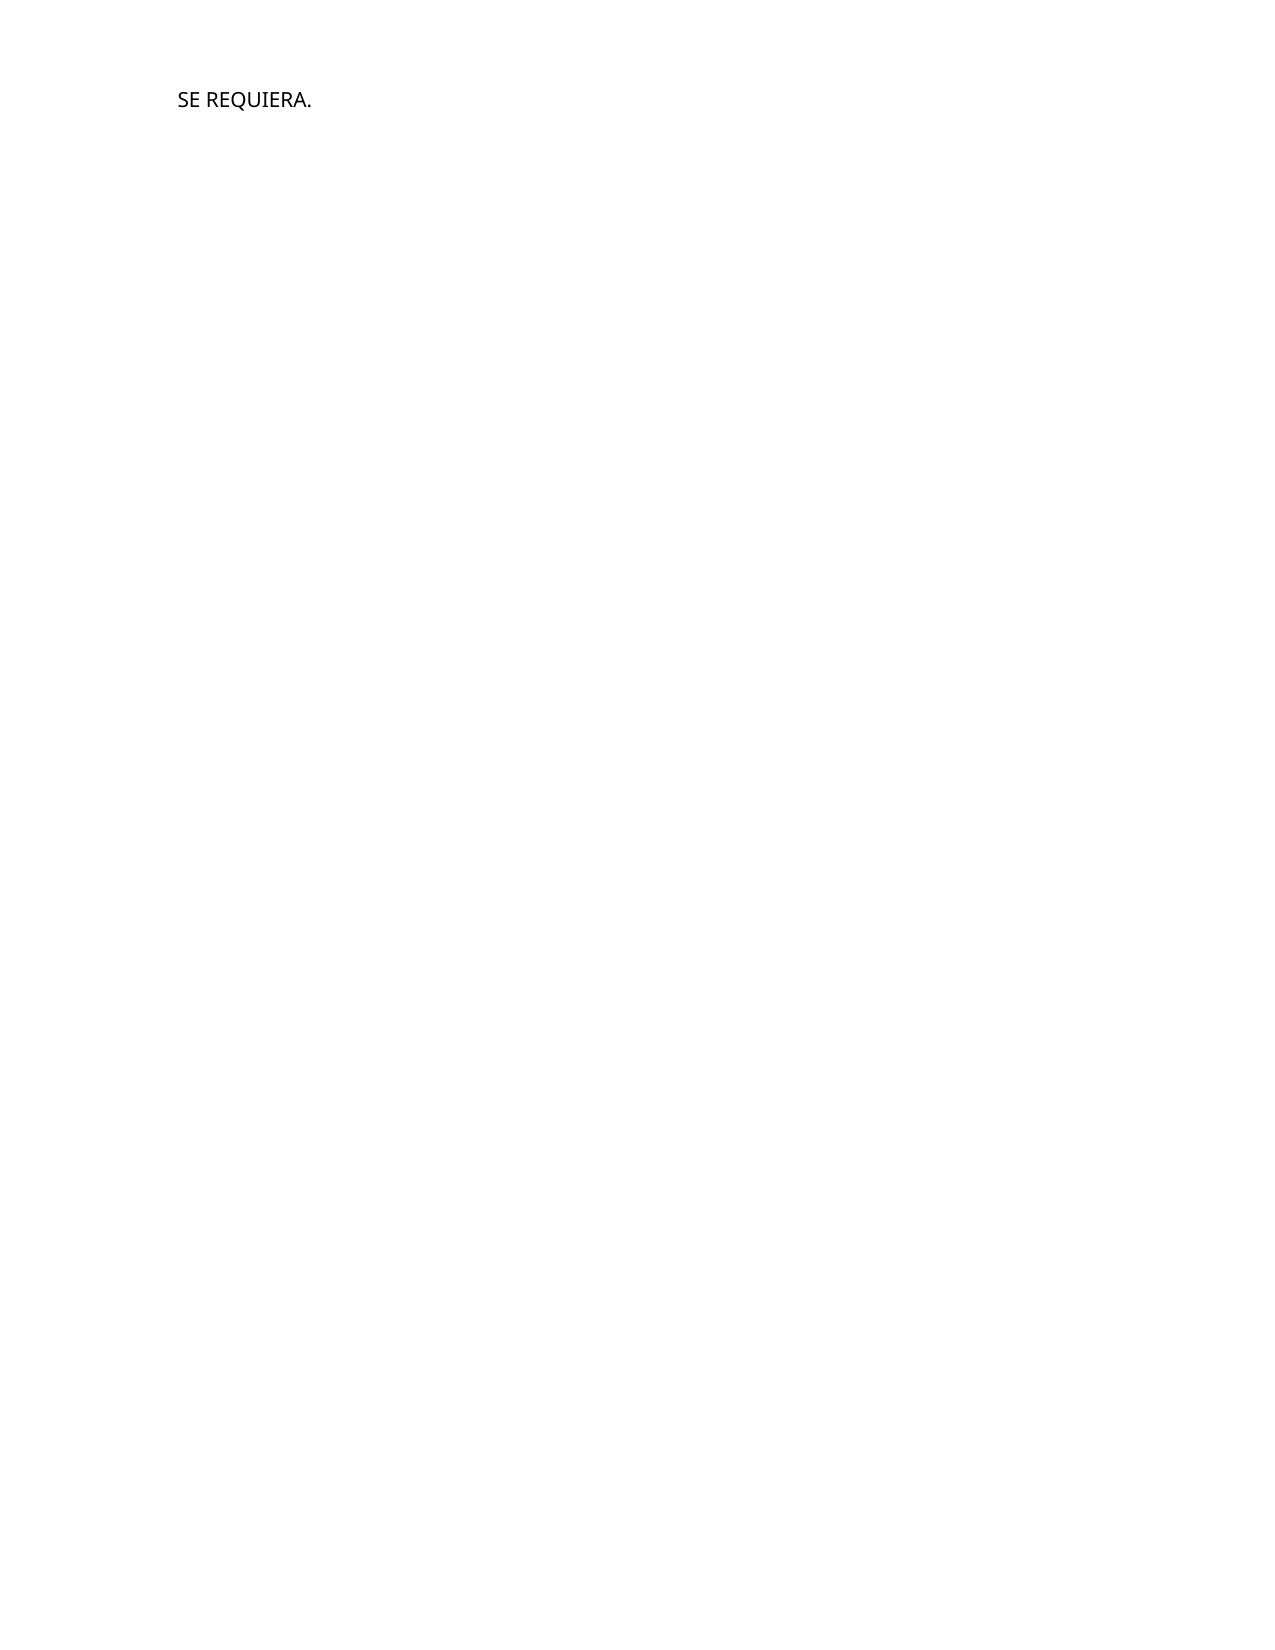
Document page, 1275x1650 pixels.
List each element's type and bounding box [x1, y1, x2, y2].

text [177, 85, 1157, 114]
